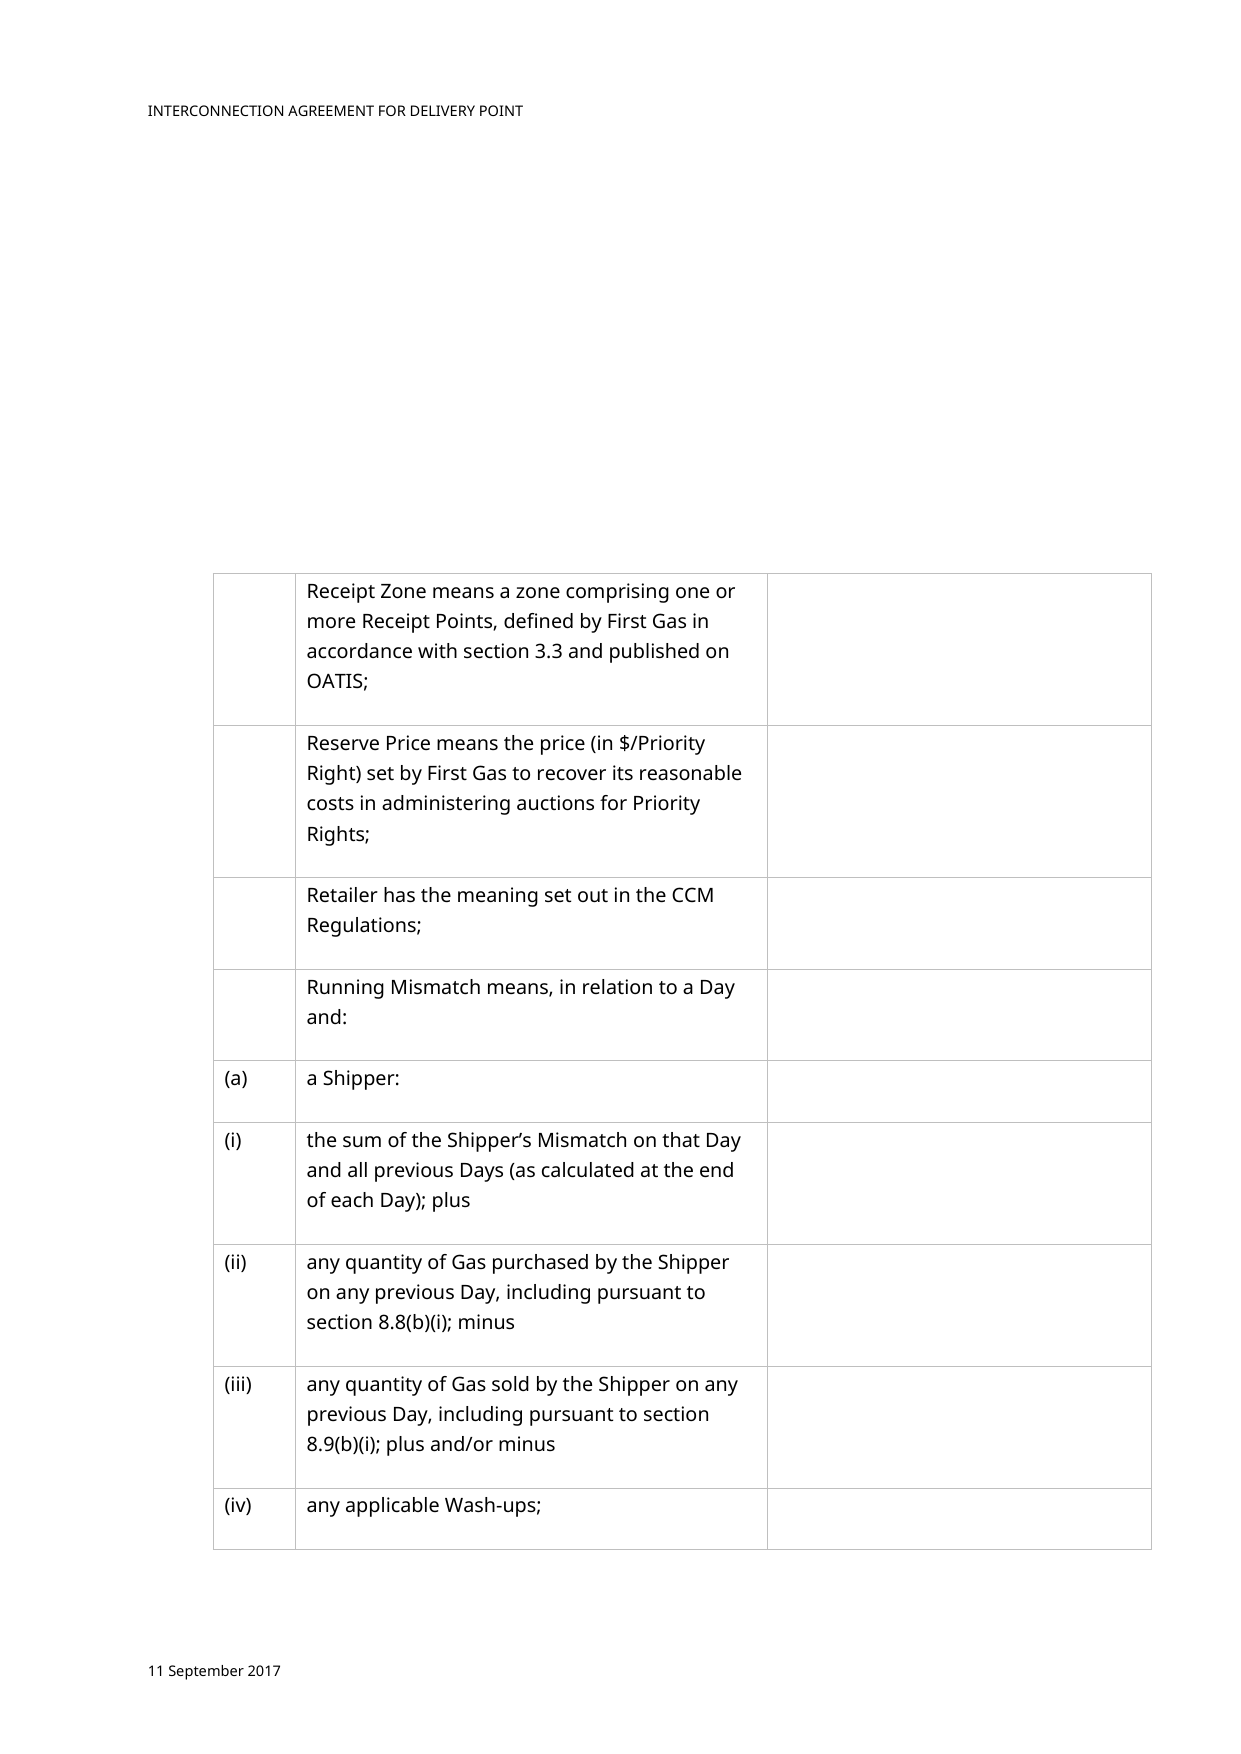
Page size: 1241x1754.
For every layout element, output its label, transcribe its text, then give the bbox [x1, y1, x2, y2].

table_cell (a) [214, 1061, 295, 1122]
table_cell [768, 1367, 1151, 1487]
table_cell [768, 1061, 1151, 1122]
table_cell any quantity of Gas sold by the Shipper on any previous Day, including pursuant to section 8.9(b)(i); plus and/or minus [296, 1367, 767, 1487]
table_cell (iv) [214, 1489, 295, 1549]
table_cell [214, 726, 295, 877]
table_cell Retailer has the meaning set out in the CCM Regulations; [296, 878, 767, 969]
table_cell [214, 970, 295, 1060]
table_cell (ii) [214, 1245, 295, 1366]
table_cell Reserve Price means the price (in $/Priority Right) set by First Gas to recover its reasonable costs in administering auctions for Priority Rights; [296, 726, 767, 877]
table_cell [768, 970, 1151, 1060]
table_cell [768, 726, 1151, 877]
table_cell [768, 1245, 1151, 1366]
table_cell Receipt Zone means a zone comprising one or more Receipt Points, defined by First Gas in accordance with section 3.3 and published on OATIS; [296, 574, 767, 725]
table_cell (i) [214, 1123, 295, 1244]
table_cell [768, 1489, 1151, 1549]
table_cell a Shipper: [296, 1061, 767, 1122]
table_cell [768, 1123, 1151, 1244]
table_cell [768, 878, 1151, 969]
table_cell (iii) [214, 1367, 295, 1487]
table_cell [768, 574, 1151, 725]
table_cell any quantity of Gas purchased by the Shipper on any previous Day, including pursuant to section 8.8(b)(i); minus [296, 1245, 767, 1366]
table_cell [214, 878, 295, 969]
table_cell Running Mismatch means, in relation to a Day and: [296, 970, 767, 1060]
table_cell any applicable Wash-ups; [296, 1489, 767, 1549]
table_cell the sum of the Shipper’s Mismatch on that Day and all previous Days (as calculated at the end of each Day); plus [296, 1123, 767, 1244]
table_cell [214, 574, 295, 725]
